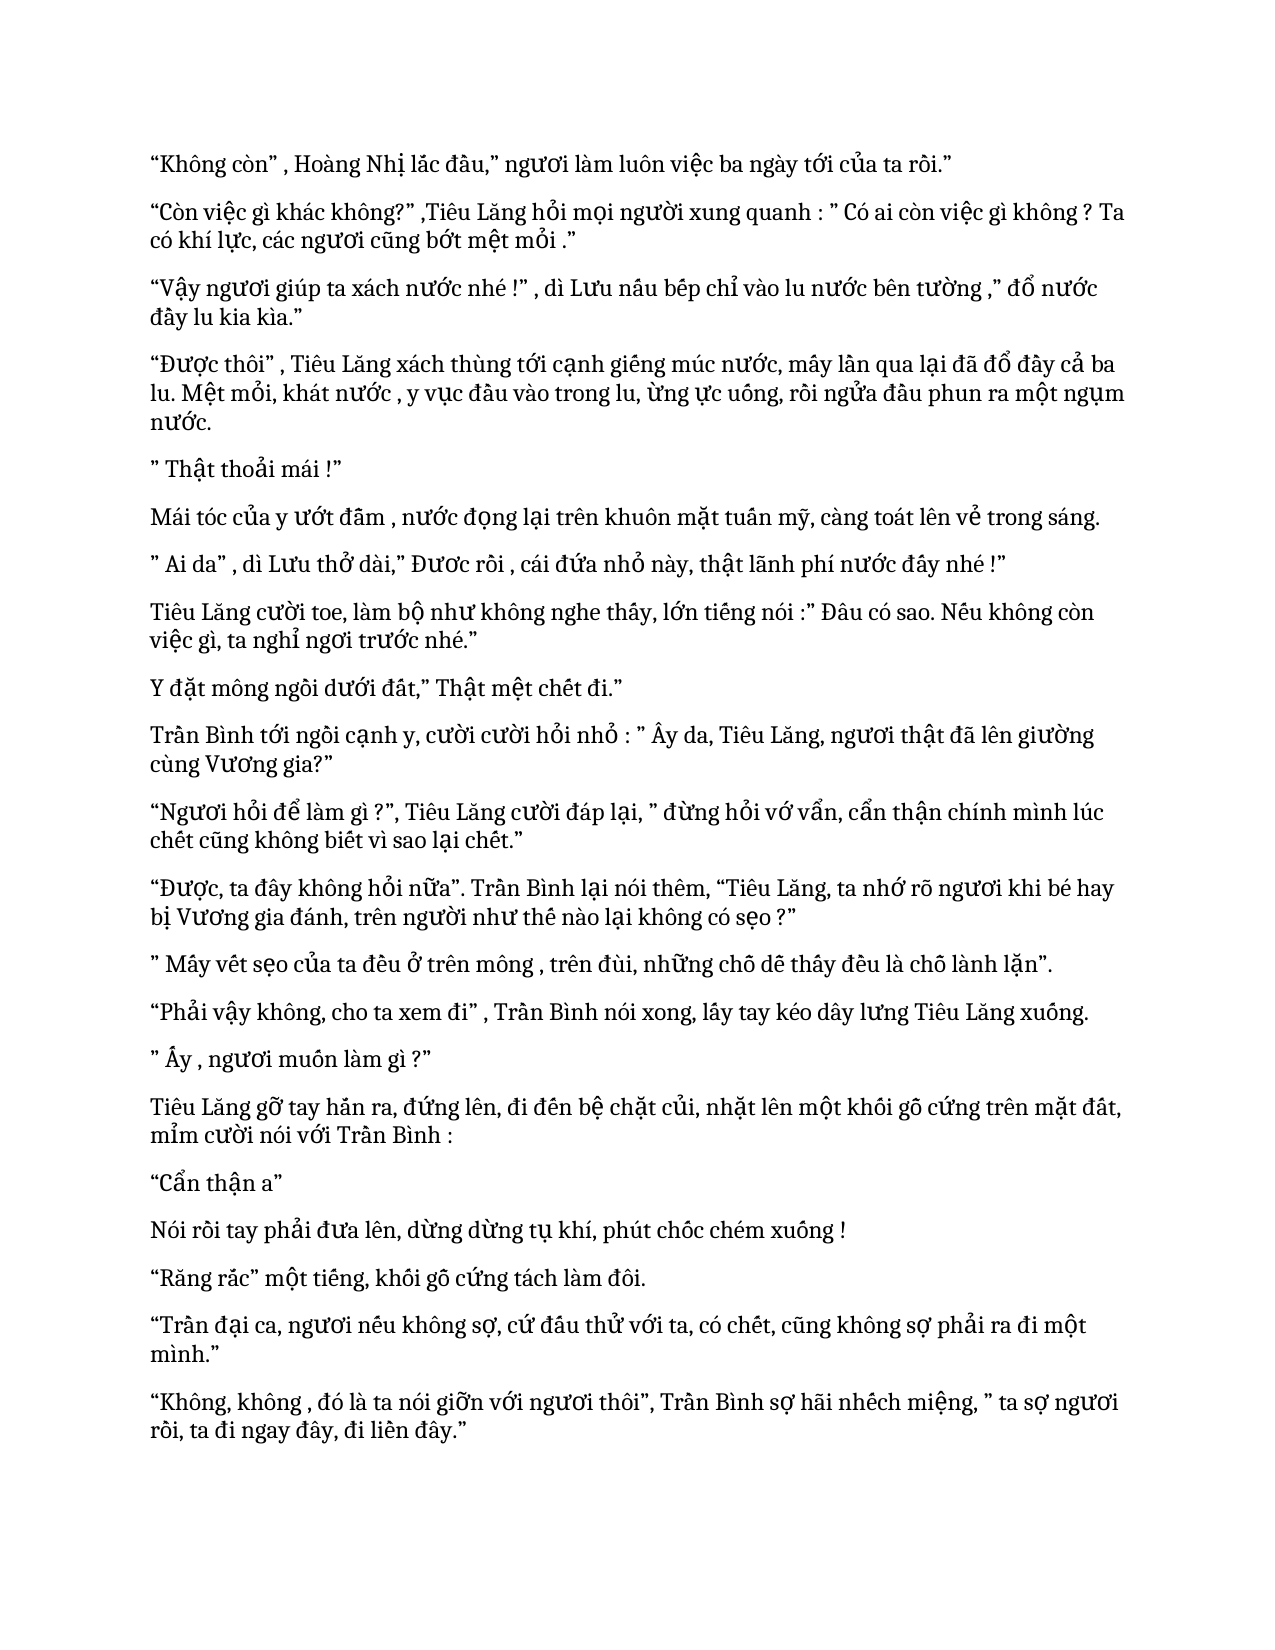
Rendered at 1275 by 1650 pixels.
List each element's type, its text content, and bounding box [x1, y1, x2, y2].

text ” Thật thoải mái !” [150, 455, 1125, 484]
text “Không, không , đó là ta nói giỡn với ngươi thôi”, Trần Bình sợ hãi nhếch miệng, ” ta sợ ngươi rồi, ta đi ngay đây, đi liền đây.” [150, 1387, 1125, 1445]
text “Không còn” , Hoàng Nhị lắc đầu,” ngươi làm luôn việc ba ngày tới của ta rồi.” [150, 150, 1125, 179]
text Tiêu Lăng cười toe, làm bộ như không nghe thấy, lớn tiếng nói :” Đâu có sao. Nếu không còn việc gì, ta nghỉ ngơi trước nhé.” [150, 597, 1125, 655]
text “Ngươi hỏi để làm gì ?”, Tiêu Lăng cười đáp lại, ” đừng hỏi vớ vẩn, cẩn thận chính mình lúc chết cũng không biết vì sao lại chết.” [150, 797, 1125, 855]
text ” Ấy , ngươi muốn làm gì ?” [150, 1045, 1125, 1074]
text “Phải vậy không, cho ta xem đi” , Trần Bình nói xong, lấy tay kéo dây lưng Tiêu Lăng xuống. [150, 997, 1125, 1026]
text Trần Bình tới ngồi cạnh y, cười cười hỏi nhỏ : ” Ây da, Tiêu Lăng, ngươi thật đã lên giường cùng Vương gia?” [150, 721, 1125, 779]
text Mái tóc của y ướt đẫm , nước đọng lại trên khuôn mặt tuấn mỹ, càng toát lên vẻ trong sáng. [150, 502, 1125, 531]
text Nói rồi tay phải đưa lên, dừng dừng tụ khí, phút chốc chém xuống ! [150, 1216, 1125, 1245]
text “Còn việc gì khác không?” ,Tiêu Lăng hỏi mọi người xung quanh : ” Có ai còn việc gì không ? Ta có khí lực, các ngươi cũng bớt mệt mỏi .” [150, 197, 1125, 255]
text “Cẩn thận a” [150, 1169, 1125, 1197]
text ” Mấy vết sẹo của ta đều ở trên mông , trên đùi, những chỗ dễ thấy đều là chỗ lành lặn”. [150, 950, 1125, 979]
text “Được thôi” , Tiêu Lăng xách thùng tới cạnh giếng múc nước, mấy lần qua lại đã đổ đầy cả ba lu. Mệt mỏi, khát nước , y vục đầu vào trong lu, ừng ực uống, rồi ngửa đầu phun ra một ngụm nước. [150, 350, 1125, 436]
text Tiêu Lăng gỡ tay hắn ra, đứng lên, đi đến bệ chặt củi, nhặt lên một khối gỗ cứng trên mặt đất, mỉm cười nói với Trần Bình : [150, 1092, 1125, 1150]
text “Được, ta đây không hỏi nữa”. Trần Bình lại nói thêm, “Tiêu Lăng, ta nhớ rõ ngươi khi bé hay bị Vương gia đánh, trên người như thế nào lại không có sẹo ?” [150, 874, 1125, 931]
text ” Ai da” , dì Lưu thở dài,” Đươc rồi , cái đứa nhỏ này, thật lãnh phí nước đấy nhé !” [150, 550, 1125, 579]
text “Vậy ngươi giúp ta xách nước nhé !” , dì Lưu nấu bếp chỉ vào lu nước bên tường ,” đổ nước đầy lu kia kìa.” [150, 274, 1125, 331]
text Y đặt mông ngồi dưới đất,” Thật mệt chết đi.” [150, 674, 1125, 702]
text “Trần đại ca, ngươi nếu không sợ, cứ đấu thử với ta, có chết, cũng không sợ phải ra đi một mình.” [150, 1311, 1125, 1369]
text “Răng rắc” một tiếng, khối gỗ cứng tách làm đôi. [150, 1264, 1125, 1292]
